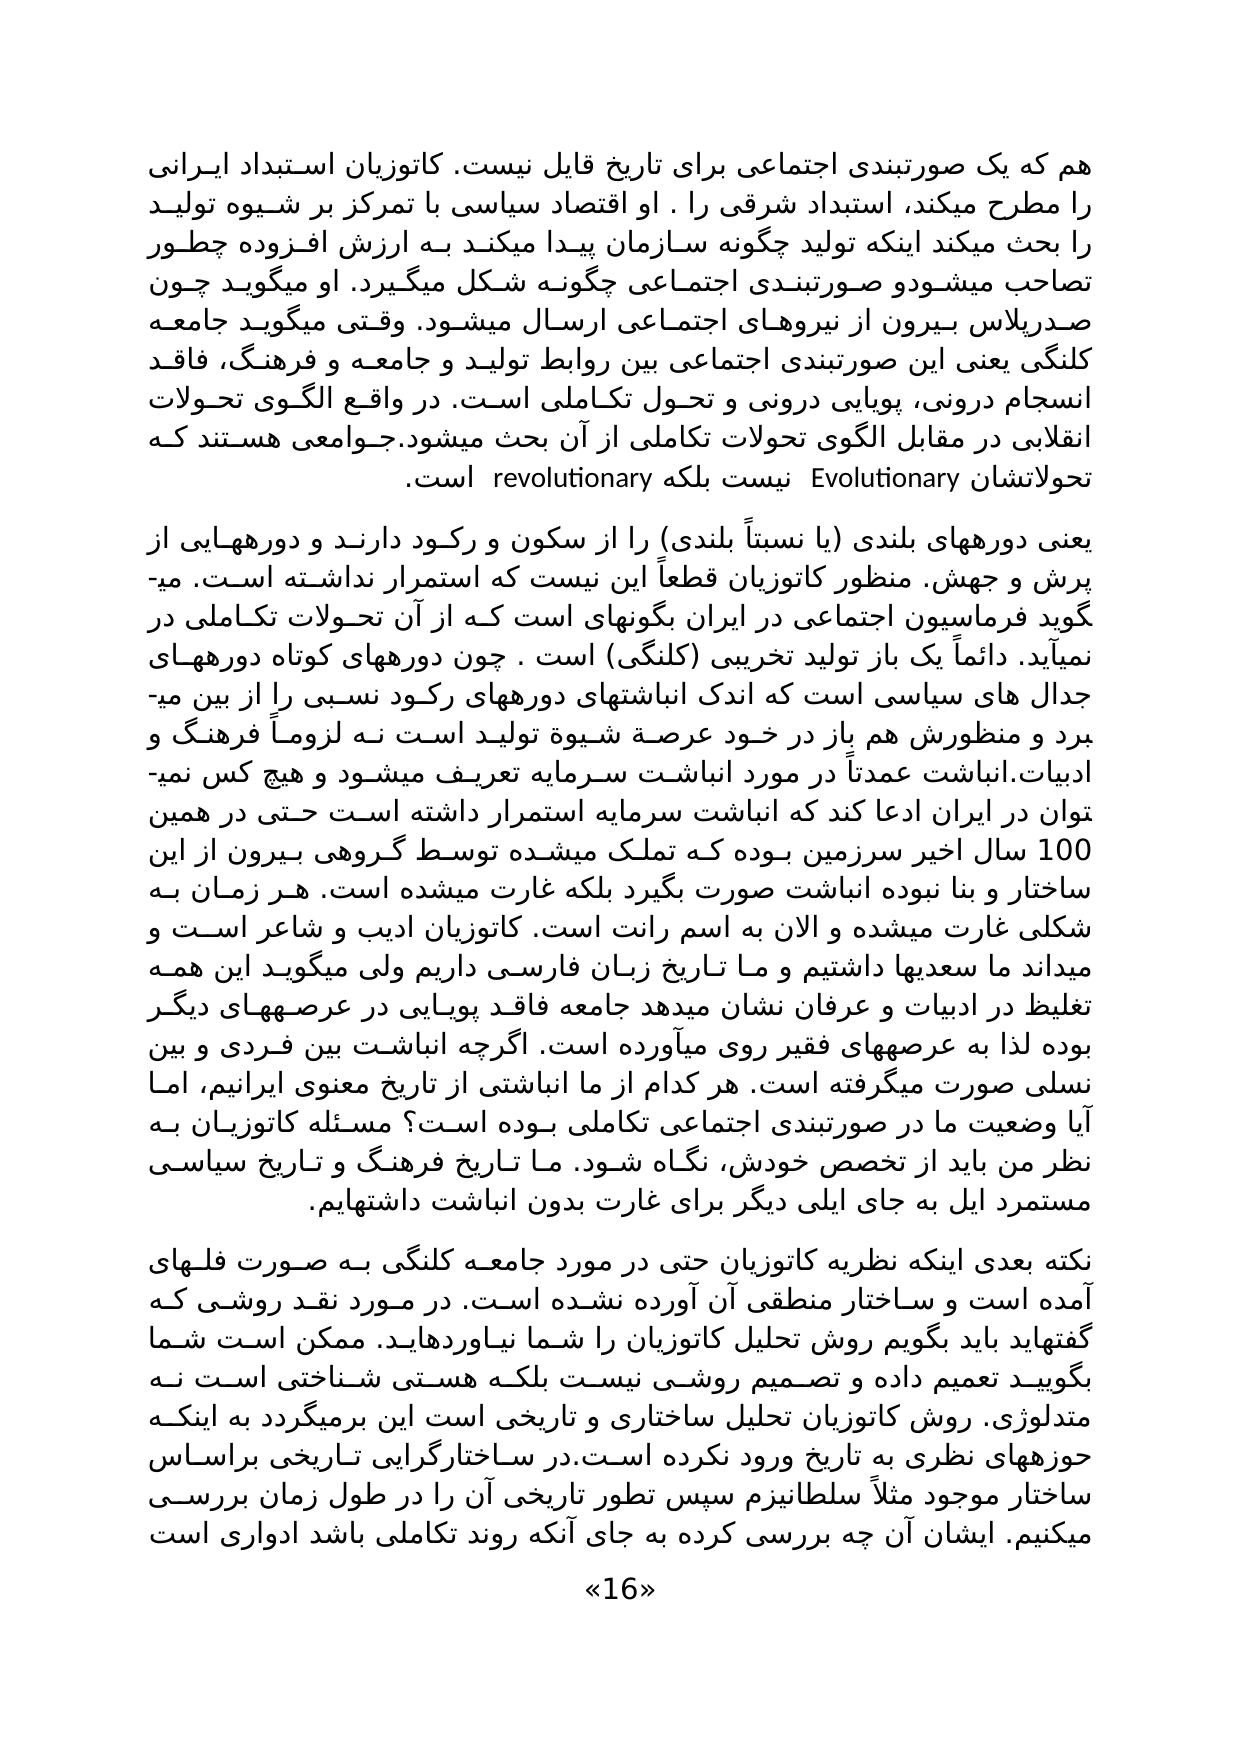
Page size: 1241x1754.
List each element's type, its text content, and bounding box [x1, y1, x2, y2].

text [148, 1243, 1092, 1550]
text یعنی دورههای بلندی (یا نسبتاً بلندی) را از سکون و رکود دارند و دورههایی از پرش و جهش. منظور کاتوزیان قطعاً این نیست که استمرار نداشته است. میگوید فرماسیون اجتماعی در ایران بگونهای است که از آن تحولات تکاملی در نمیآید. دائماً یک باز تولید تخریبی (کلنگی) است . چون دورههای کوتاه دورههای جدال های سیاسی است که اندک انباشتهای دورههای رکود نسبی را از بین میبرد و منظورش هم باز در خود عرصة شیوة تولید است نه لزوماً فرهنگ و ادبیات.انباشت عمدتاً در مورد انباشت سرمایه تعریف میشود و هیچ کس نمیتوان در ایران ادعا کند که انباشت سرمایه استمرار داشته است حتی در همین 100 سال اخیر سرزمین بوده که تملک میشده توسط گروهی بیرون از این ساختار و بنا نبوده انباشت صورت بگیرد بلکه غارت میشده است. هر زمان به شکلی غارت میشده و الان به اسم رانت است. کاتوزیان ادیب و شاعر است و میداند ما سعدیها داشتیم و ما تاریخ زبان فارسی داریم ولی میگوید این همه تغلیظ در ادبیات و عرفان نشان میدهد جامعه فاقد پویایی در عرصههای دیگر بوده لذا به عرصههای فقیر روی میآورده است. اگرچه انباشت بین فردی و بین نسلی صورت میگرفته است. هر کدام از ما انباشتی از تاریخ معنوی ایرانیم، اما آیا وضعیت ما در صورتبندی اجتماعی تکاملی بوده است؟ مسئله کاتوزیان به نظر من باید از تخصص خودش، نگاه شود. ما تاریخ فرهنگ و تاریخ سیاسی مستمرد ایل به جای ایلی دیگر برای غارت بدون انباشت داشتهایم. [148, 521, 1092, 1217]
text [148, 148, 1092, 495]
